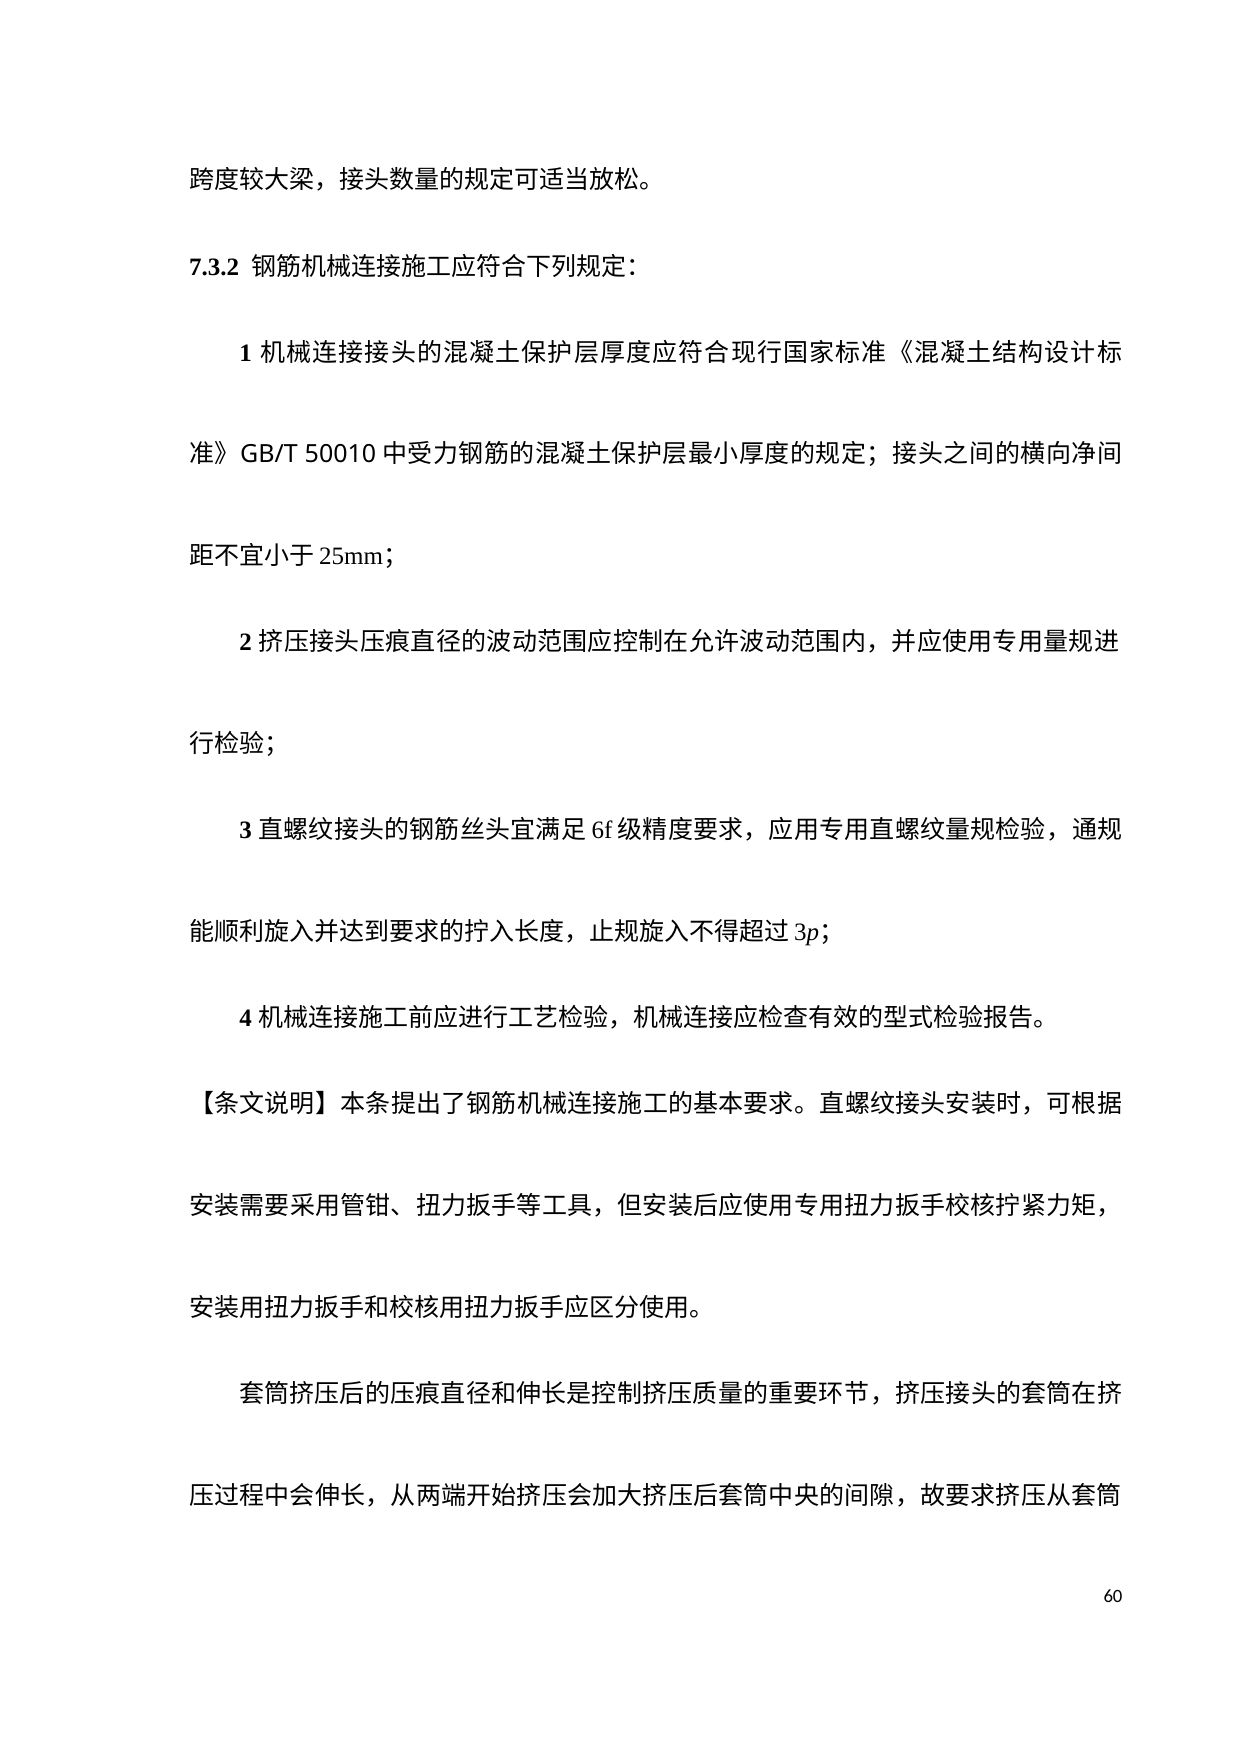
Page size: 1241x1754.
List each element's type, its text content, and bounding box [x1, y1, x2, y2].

text 7.3.2 钢筋机械连接施工应符合下列规定： [189, 230, 1122, 298]
text 4 机械连接施工前应进行工艺检验，机械连接应检查有效的型式检验报告。 [189, 982, 1122, 1050]
text 1 机械连接接头的混凝土保护层厚度应符合现行国家标准《混凝土结构设计标准》GB/T 50010中受力钢筋的混凝土保护层最小厚度的规定；接头之间的横向净间距不宜小于25mm； [189, 316, 1122, 588]
text 【条文说明】本条提出了钢筋机械连接施工的基本要求。直螺纹接头安装时，可根据安装需要采用管钳、扭力扳手等工具，但安装后应使用专用扭力扳手校核拧紧力矩，安装用扭力扳手和校核用扭力扳手应区分使用。 [189, 1068, 1122, 1339]
text 3 直螺纹接头的钢筋丝头宜满足6f级精度要求，应用专用直螺纹量规检验，通规能顺利旋入并达到要求的拧入长度，止规旋入不得超过3p； [189, 794, 1122, 964]
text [189, 144, 1122, 212]
text 2 挤压接头压痕直径的波动范围应控制在允许波动范围内，并应使用专用量规进行检验； [189, 606, 1122, 776]
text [189, 1358, 1122, 1527]
